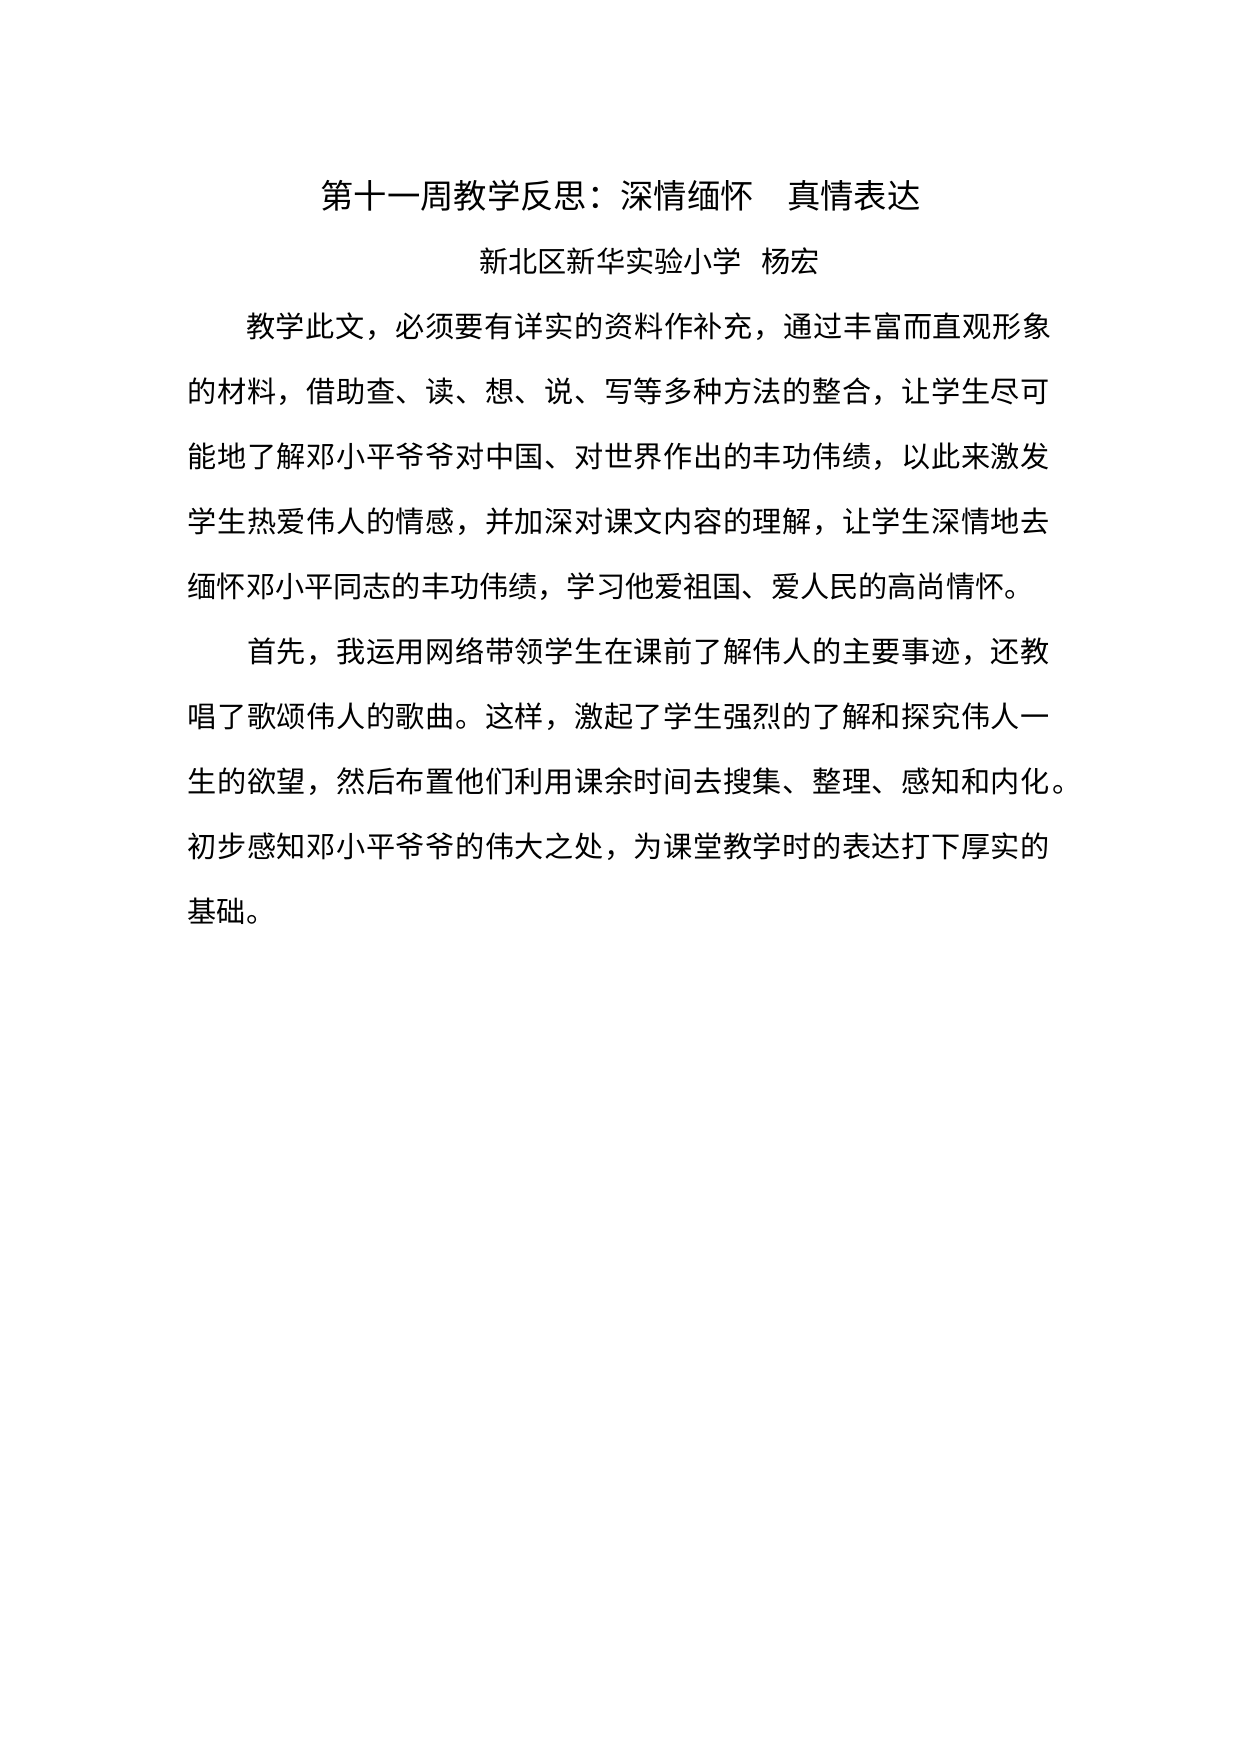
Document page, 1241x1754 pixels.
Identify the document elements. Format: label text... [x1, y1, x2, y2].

text 第十一周教学反思：深情缅怀 真情表达 [187, 162, 1053, 227]
text 教学此文，必须要有详实的资料作补充，通过丰富而直观形象的材料，借助查、读、想、说、写等多种方法的整合，让学生尽可能地了解邓小平爷爷对中国、对世界作出的丰功伟绩，以此来激发学生热爱伟人的情感，并加深对课文内容的理解，让学生深情地去缅怀邓小平同志的丰功伟绩，学习他爱祖国、爱人民的高尚情怀。 [187, 292, 1053, 617]
text 新北区新华实验小学 杨宏 [187, 227, 1053, 292]
text 首先，我运用网络带领学生在课前了解伟人的主要事迹，还教唱了歌颂伟人的歌曲。这样，激起了学生强烈的了解和探究伟人一生的欲望，然后布置他们利用课余时间去搜集、整理、感知和内化。初步感知邓小平爷爷的伟大之处，为课堂教学时的表达打下厚实的基础。 [187, 617, 1053, 942]
